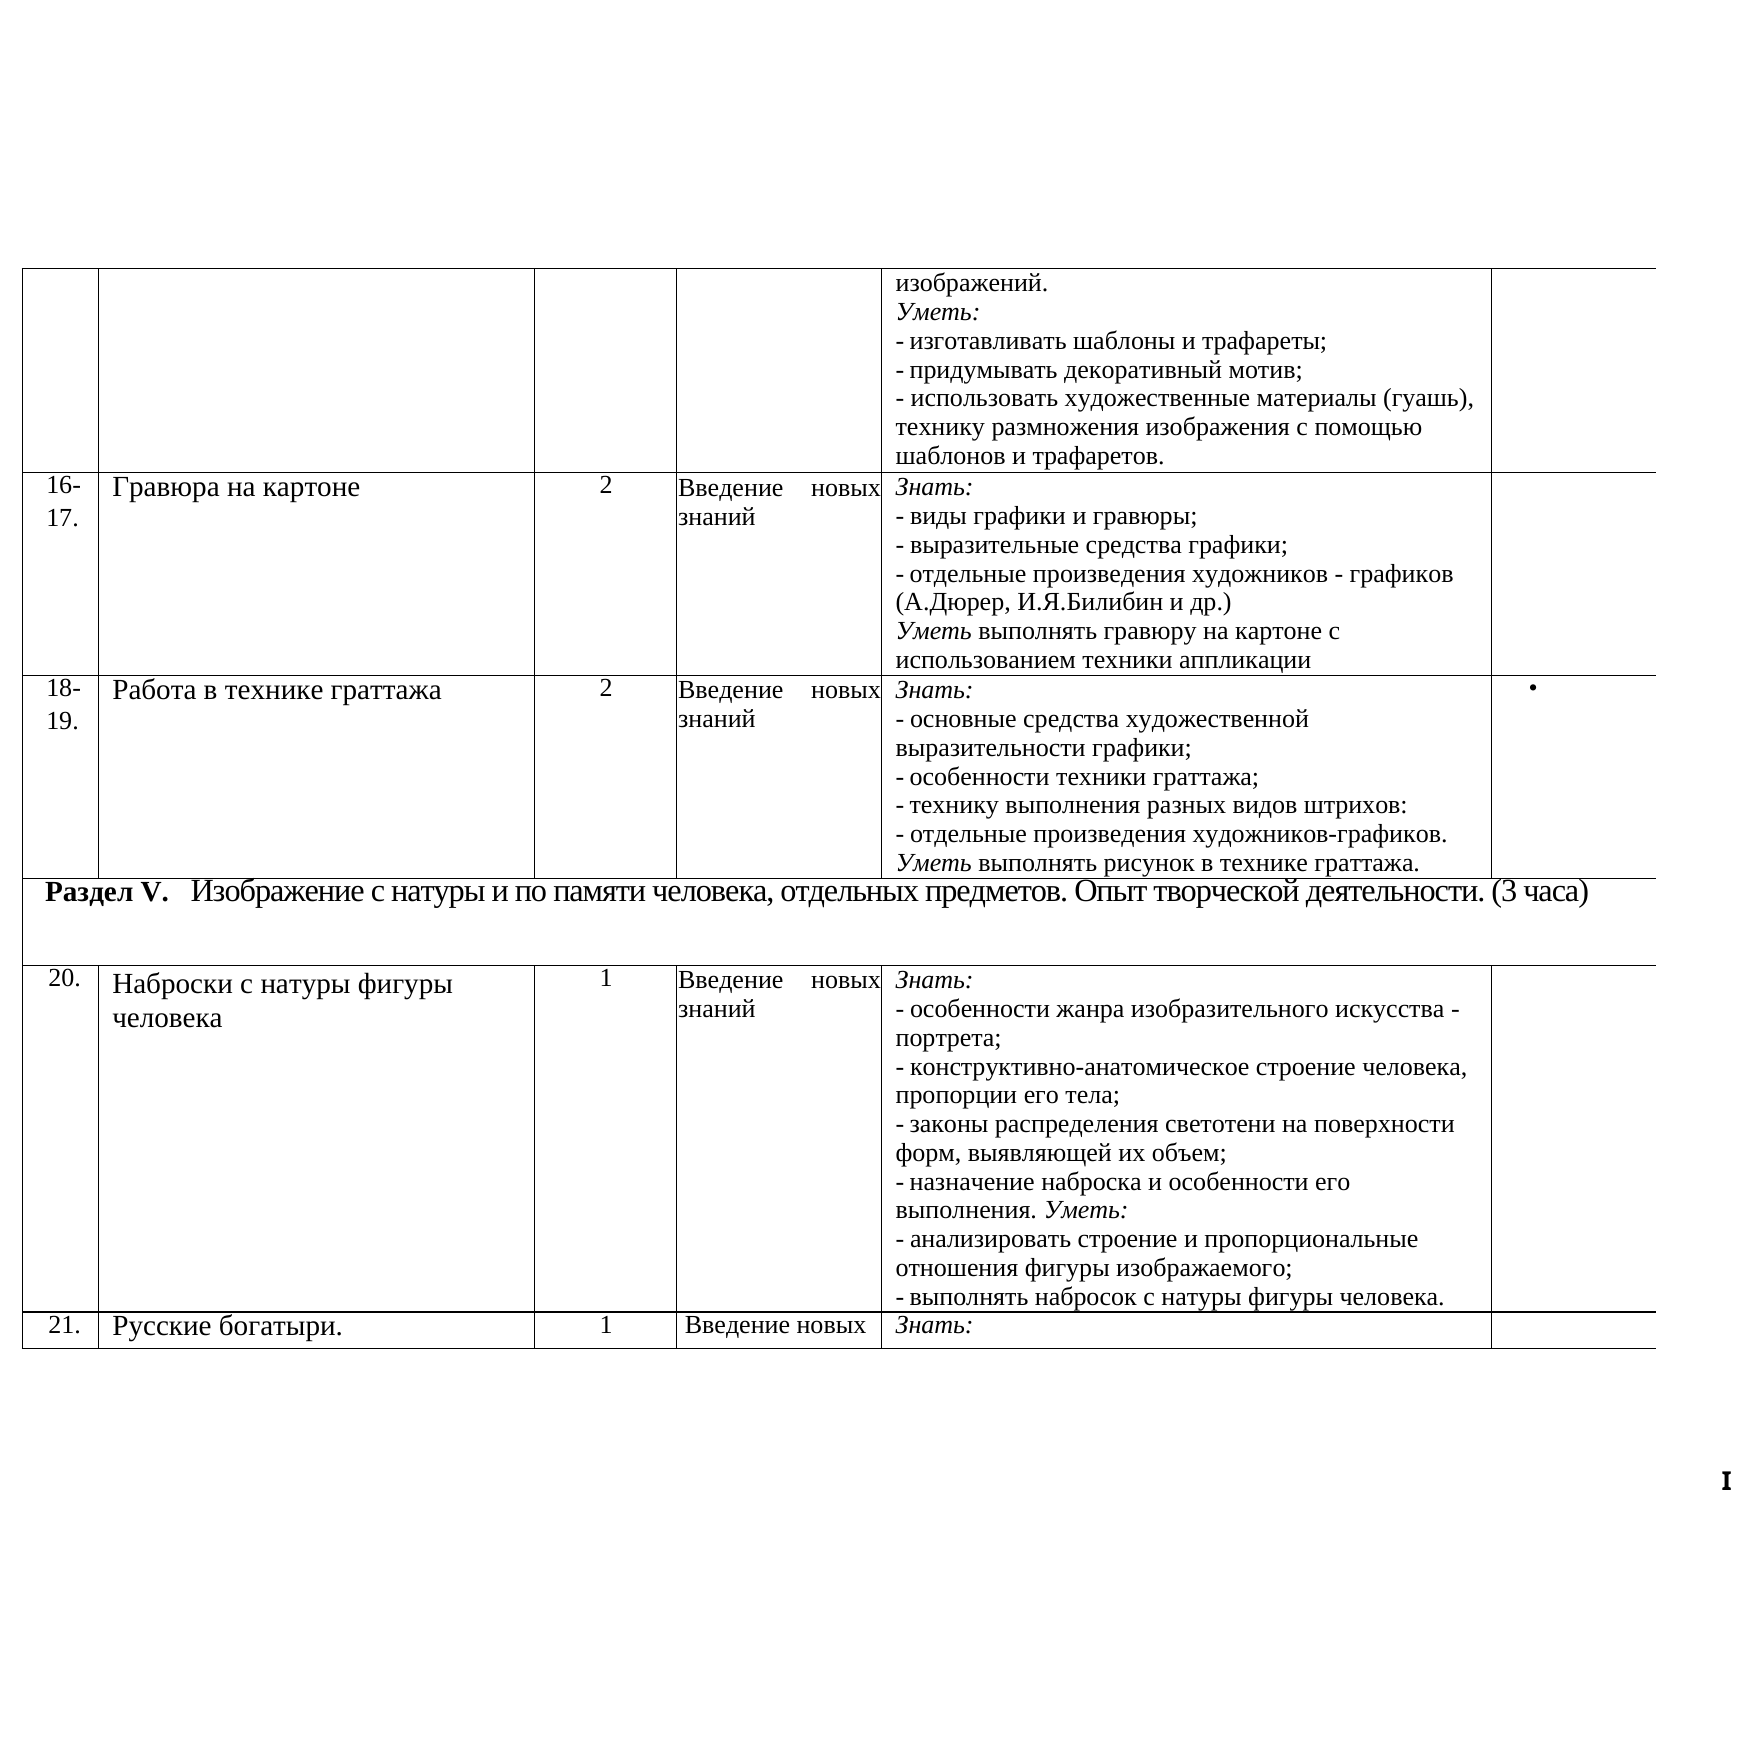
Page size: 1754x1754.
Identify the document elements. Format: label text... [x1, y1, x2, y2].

table_header [677, 269, 881, 472]
table_cell 2 [535, 676, 676, 877]
table_cell Гравюра на картоне [99, 473, 534, 675]
table_header [535, 269, 676, 472]
table_cell 20. [23, 966, 98, 1311]
table_cell Введение новых знаний [677, 676, 881, 877]
table_cell Наброски с натуры фигуры человека [99, 966, 534, 1311]
table_cell 16- 17. [23, 473, 98, 675]
table_cell [1492, 966, 1656, 1311]
table_header [99, 269, 534, 472]
table_cell Введение новых [677, 1313, 881, 1348]
table_cell Знать: особенности жанра изобразительного искусства - портрета; конструктивно-анатомическое строение человека, пропорции его тела; законы распределения светотени на поверхности форм, выявляющей их объем; назначение наброска и особенности его выполнения. Уметь: анализировать строение и пропорциональные отношения фигуры изображаемого; выполнять набросок с натуры фигуры человека. [882, 966, 1491, 1311]
table_cell 1 [535, 1313, 676, 1348]
table_cell [1492, 1313, 1656, 1348]
table_header изображений. Уметь: изготавливать шаблоны и трафареты; придумывать декоративный мотив; использовать художественные материалы (гуашь), технику размножения изображения с помощью шаблонов и трафаретов. [882, 269, 1491, 472]
table_cell Знать: виды графики и гравюры; выразительные средства графики; отдельные произведения художников - графиков (А.Дюрер, И.Я.Билибин и др.) Уметь выполнять гравюру на картоне с использованием техники аппликации [882, 473, 1491, 675]
table_cell 18- 19. [23, 676, 98, 877]
table_cell [1492, 473, 1656, 675]
table_cell Введение новых знаний [677, 966, 881, 1311]
table_header [1492, 269, 1656, 472]
table_cell 2 [535, 473, 676, 675]
table_cell Раздел V. Изображение с натуры и по памяти человека, отдельных предметов. Опыт творческой деятельности. (3 часа) [23, 879, 1656, 965]
table_cell • [1492, 676, 1656, 877]
table_cell 1 [535, 966, 676, 1311]
table_cell Знать: [882, 1313, 1491, 1348]
table_cell 21. [23, 1313, 98, 1348]
table_cell Введение новых знаний [677, 473, 881, 675]
table_cell Работа в технике граттажа [99, 676, 534, 877]
table_cell Знать: основные средства художественной выразительности графики; особенности техники граттажа; технику выполнения разных видов штрихов: отдельные произведения художников-графиков. Уметь выполнять рисунок в технике граттажа. [882, 676, 1491, 877]
table_header [23, 269, 98, 472]
table_cell Русские богатыри. [99, 1313, 534, 1348]
